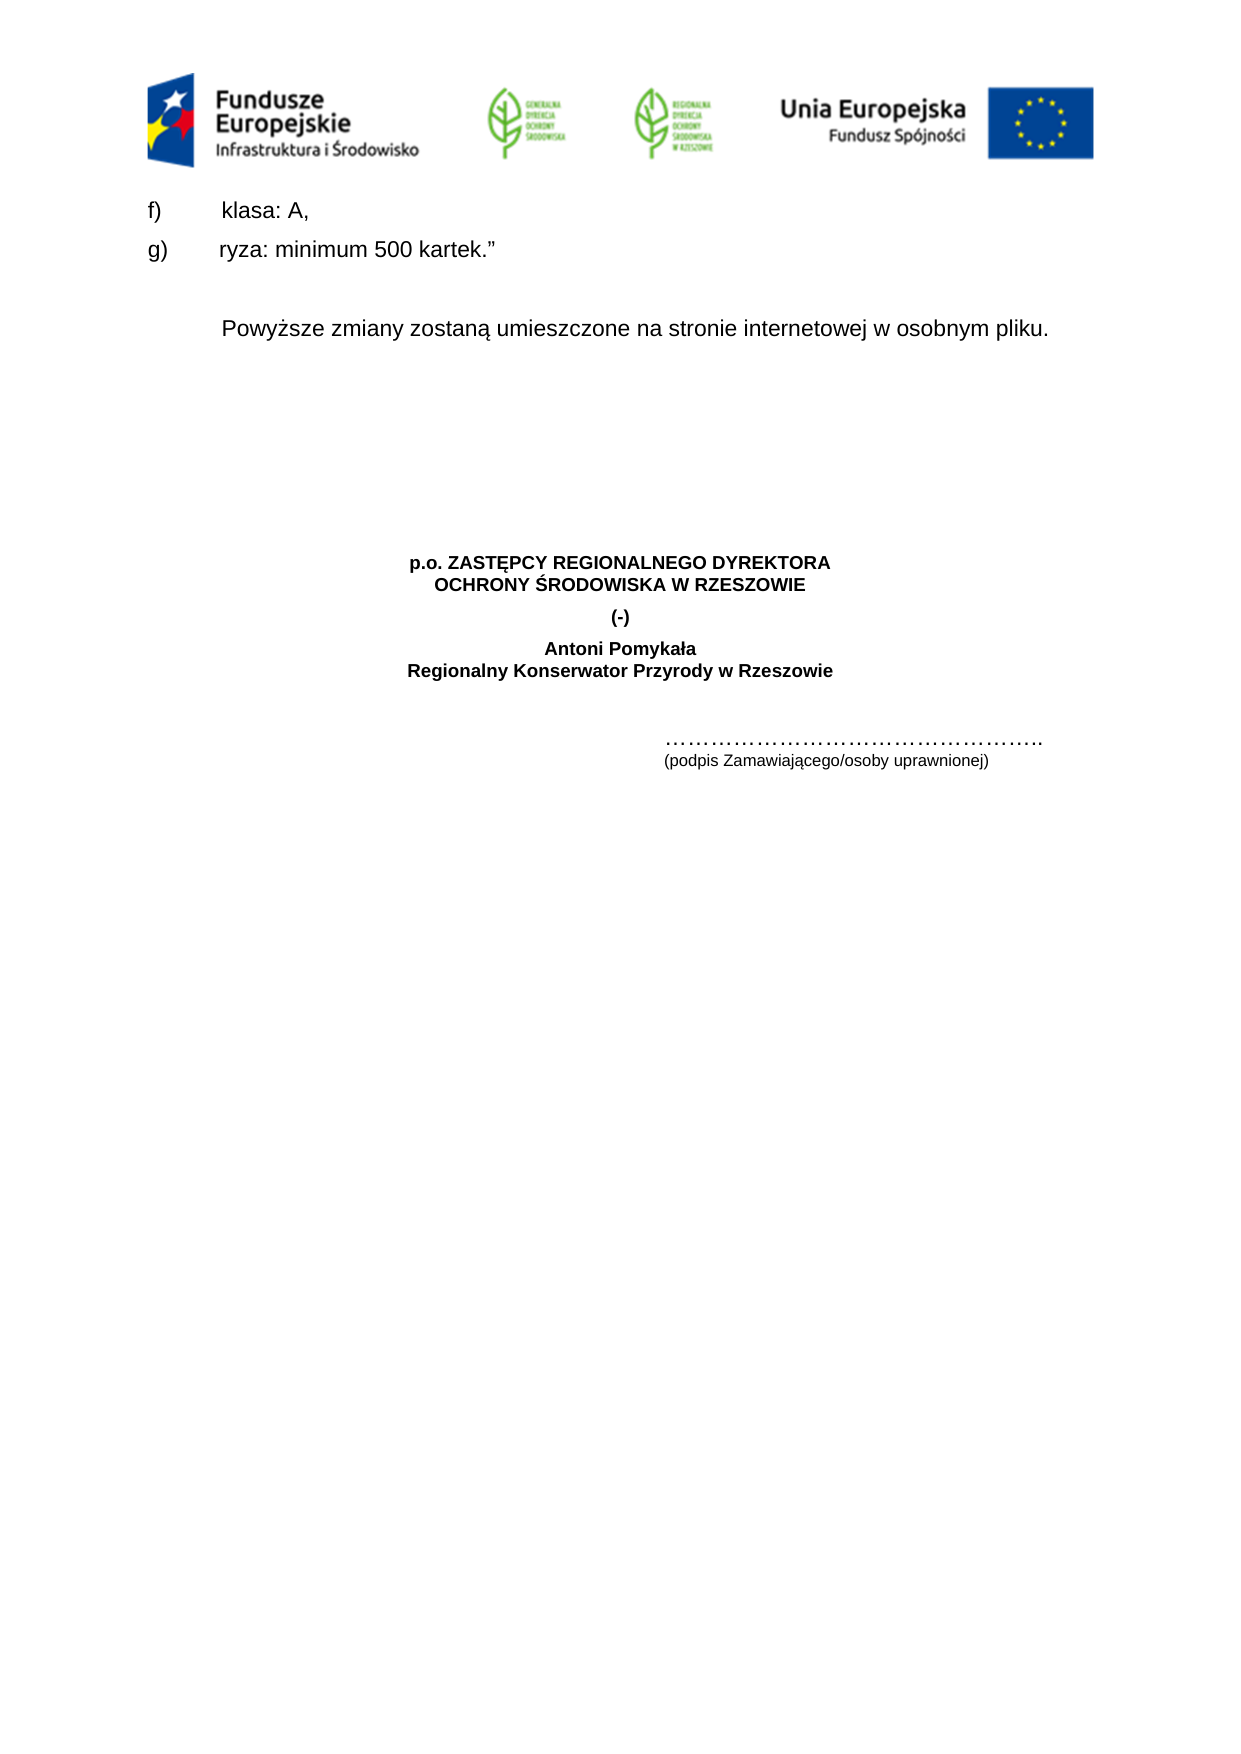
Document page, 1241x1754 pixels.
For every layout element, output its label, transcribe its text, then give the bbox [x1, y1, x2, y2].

text (-) [148, 606, 1093, 627]
text (podpis Zamawiającego/osoby uprawnionej) [148, 750, 1093, 769]
text OCHRONY ŚRODOWISKA W RZESZOWIE [148, 574, 1093, 595]
text p.o. ZASTĘPCY REGIONALNEGO DYREKTORA [148, 552, 1093, 574]
text Powyższe zmiany zostaną umieszczone na stronie internetowej w osobnym pliku. [148, 315, 1093, 342]
text Regionalny Konserwator Przyrody w Rzeszowie [148, 660, 1093, 681]
text ………………………………………….. [148, 724, 1093, 750]
text g) ryza: minimum 500 kartek.” [148, 236, 1093, 263]
text Antoni Pomykała [148, 638, 1093, 660]
picture [147, 73, 1095, 169]
text f) klasa: A, [148, 197, 1093, 223]
